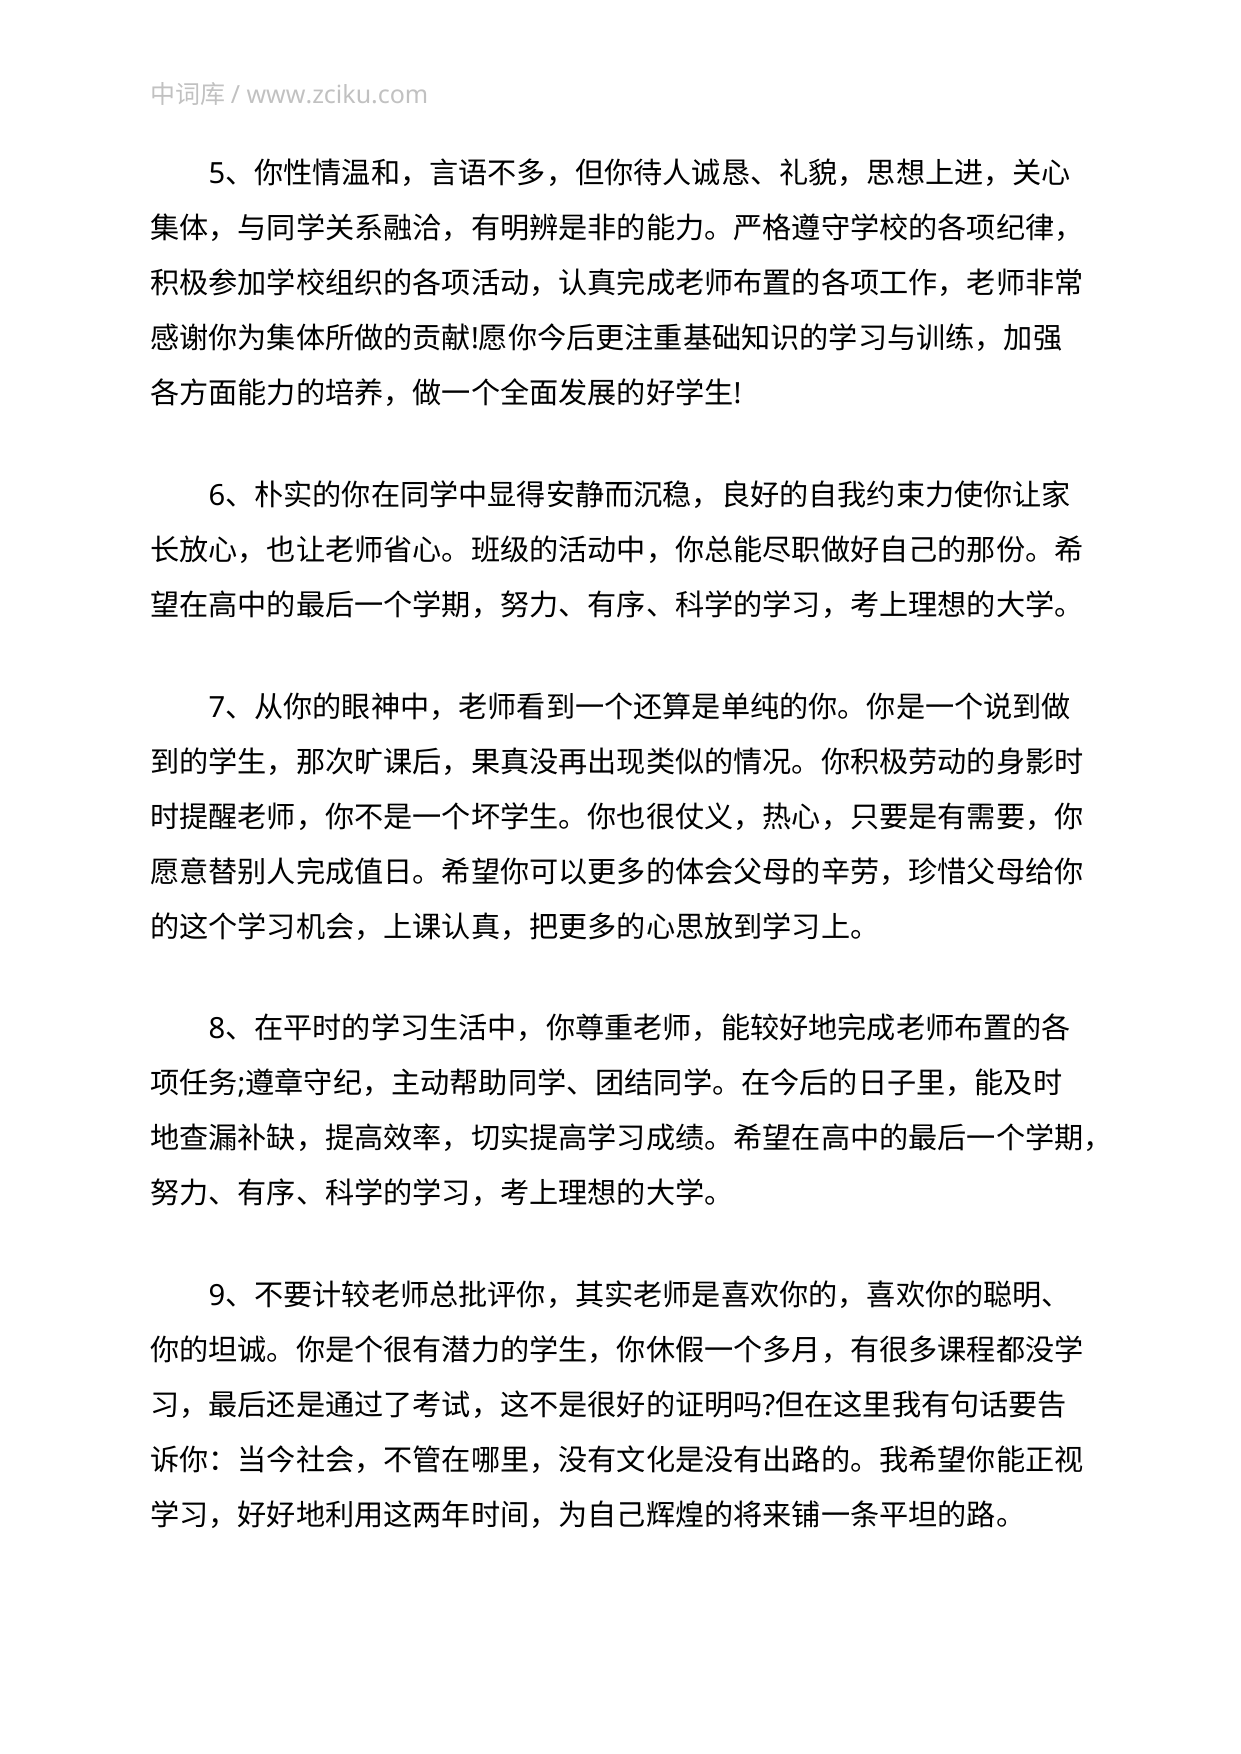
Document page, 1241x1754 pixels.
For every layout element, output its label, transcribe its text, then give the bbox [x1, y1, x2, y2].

text 7、从你的眼神中，老师看到一个还算是单纯的你。你是一个说到做到的学生，那次旷课后，果真没再出现类似的情况。你积极劳动的身影时时提醒老师，你不是一个坏学生。你也很仗义，热心，只要是有需要，你愿意替别人完成值日。希望你可以更多的体会父母的辛劳，珍惜父母给你的这个学习机会，上课认真，把更多的心思放到学习上。 [150, 683, 1090, 945]
text 6、朴实的你在同学中显得安静而沉稳，良好的自我约束力使你让家长放心，也让老师省心。班级的活动中，你总能尽职做好自己的那份。希望在高中的最后一个学期，努力、有序、科学的学习，考上理想的大学。 [150, 472, 1090, 624]
text 8、在平时的学习生活中，你尊重老师，能较好地完成老师布置的各项任务;遵章守纪，主动帮助同学、团结同学。在今后的日子里，能及时地查漏补缺，提高效率，切实提高学习成绩。希望在高中的最后一个学期，努力、有序、科学的学习，考上理想的大学。 [150, 1005, 1090, 1212]
text 5、你性情温和，言语不多，但你待人诚恳、礼貌，思想上进，关心集体，与同学关系融洽，有明辨是非的能力。严格遵守学校的各项纪律，积极参加学校组织的各项活动，认真完成老师布置的各项工作，老师非常感谢你为集体所做的贡献!愿你今后更注重基础知识的学习与训练，加强各方面能力的培养，做一个全面发展的好学生! [150, 150, 1090, 412]
text 9、不要计较老师总批评你，其实老师是喜欢你的，喜欢你的聪明、你的坦诚。你是个很有潜力的学生，你休假一个多月，有很多课程都没学习，最后还是通过了考试，这不是很好的证明吗?但在这里我有句话要告诉你：当今社会，不管在哪里，没有文化是没有出路的。我希望你能正视学习，好好地利用这两年时间，为自己辉煌的将来铺一条平坦的路。 [150, 1272, 1090, 1534]
